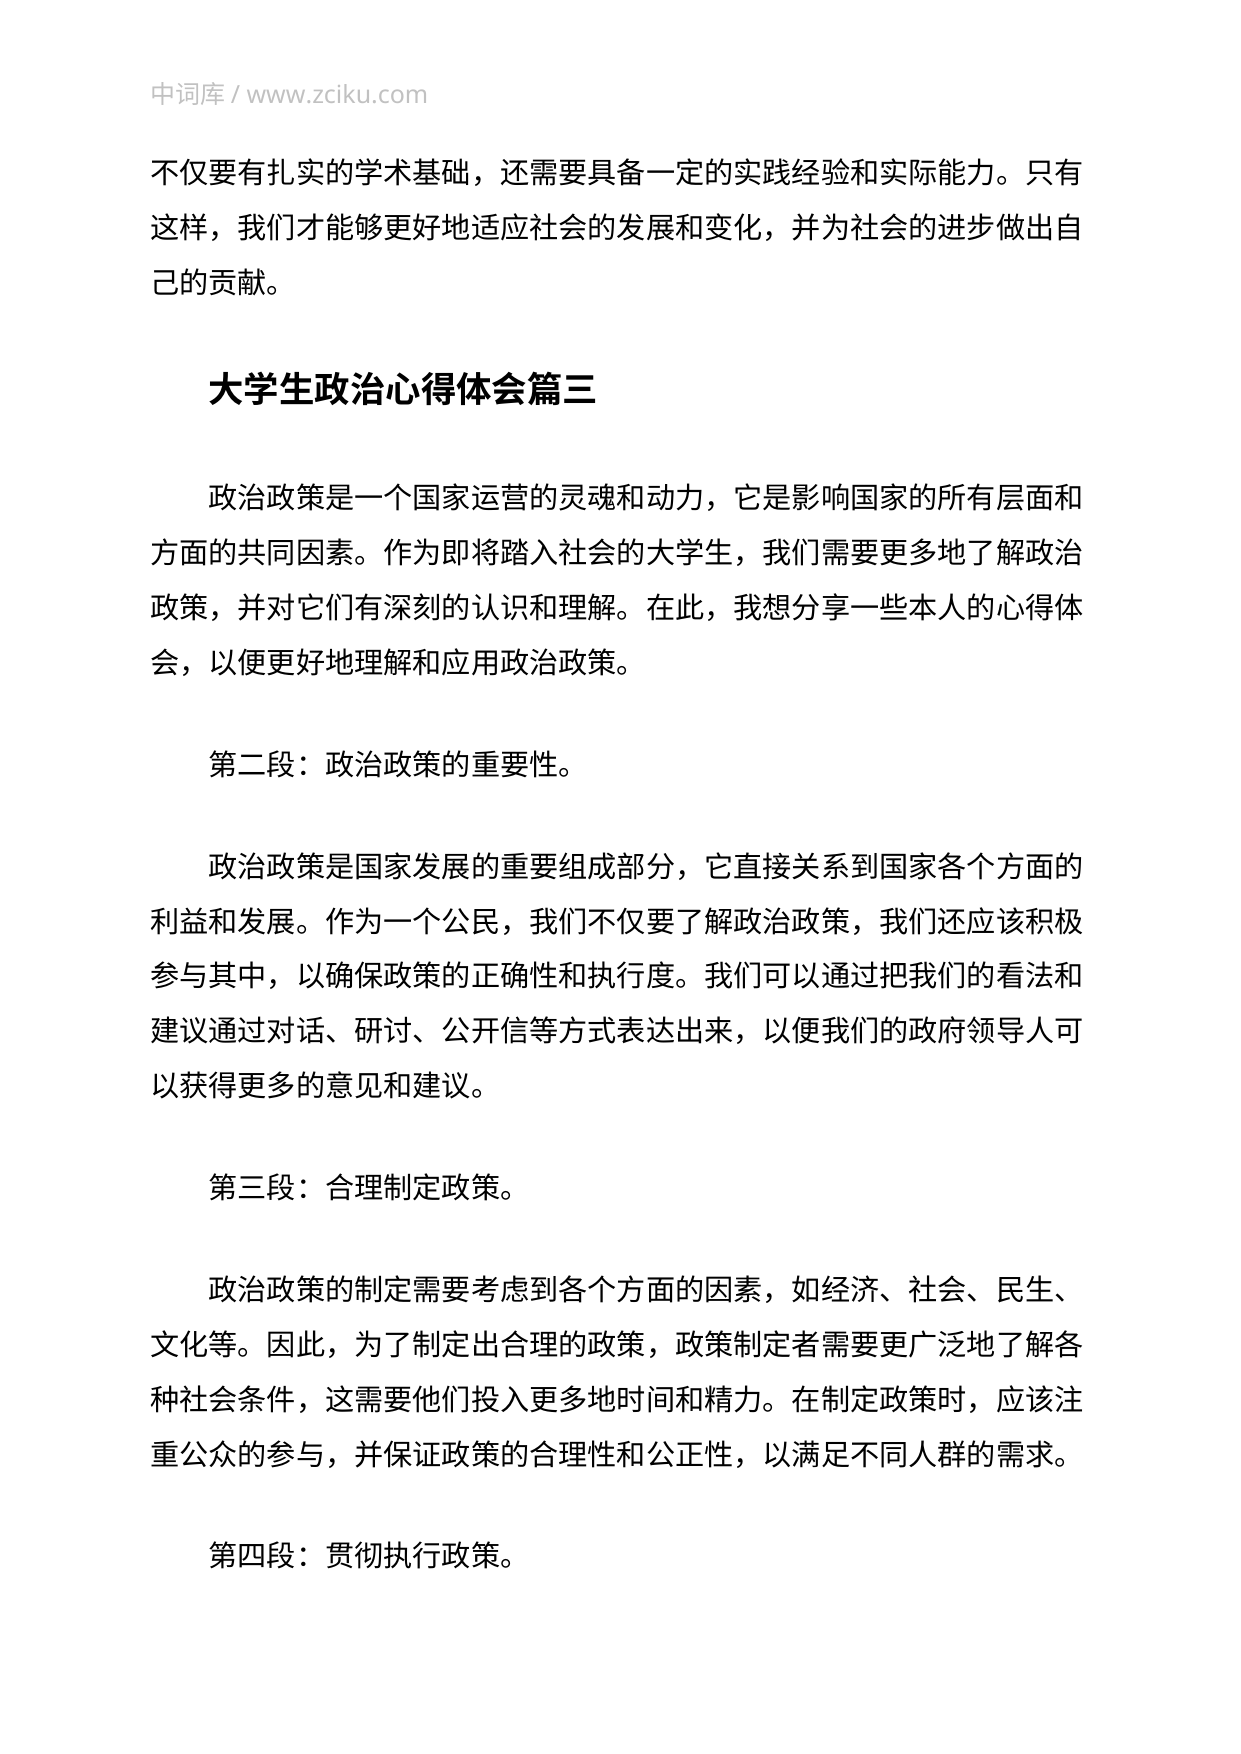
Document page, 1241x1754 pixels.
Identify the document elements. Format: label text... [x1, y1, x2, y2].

text 政治政策是国家发展的重要组成部分，它直接关系到国家各个方面的利益和发展。作为一个公民，我们不仅要了解政治政策，我们还应该积极参与其中，以确保政策的正确性和执行度。我们可以通过把我们的看法和建议通过对话、研讨、公开信等方式表达出来，以便我们的政府领导人可以获得更多的意见和建议。 [150, 843, 1090, 1105]
text 政治政策是一个国家运营的灵魂和动力，它是影响国家的所有层面和方面的共同因素。作为即将踏入社会的大学生，我们需要更多地了解政治政策，并对它们有深刻的认识和理解。在此，我想分享一些本人的心得体会，以便更好地理解和应用政治政策。 [150, 475, 1090, 682]
text 第三段：合理制定政策。 [150, 1164, 1090, 1207]
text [150, 150, 1090, 302]
text 第二段：政治政策的重要性。 [150, 741, 1090, 784]
text 政治政策的制定需要考虑到各个方面的因素，如经济、社会、民生、文化等。因此，为了制定出合理的政策，政策制定者需要更广泛地了解各种社会条件，这需要他们投入更多地时间和精力。在制定政策时，应该注重公众的参与，并保证政策的合理性和公正性，以满足不同人群的需求。 [150, 1266, 1090, 1473]
text 大学生政治心得体会篇三 [150, 362, 1090, 413]
text 第四段：贯彻执行政策。 [150, 1533, 1090, 1575]
